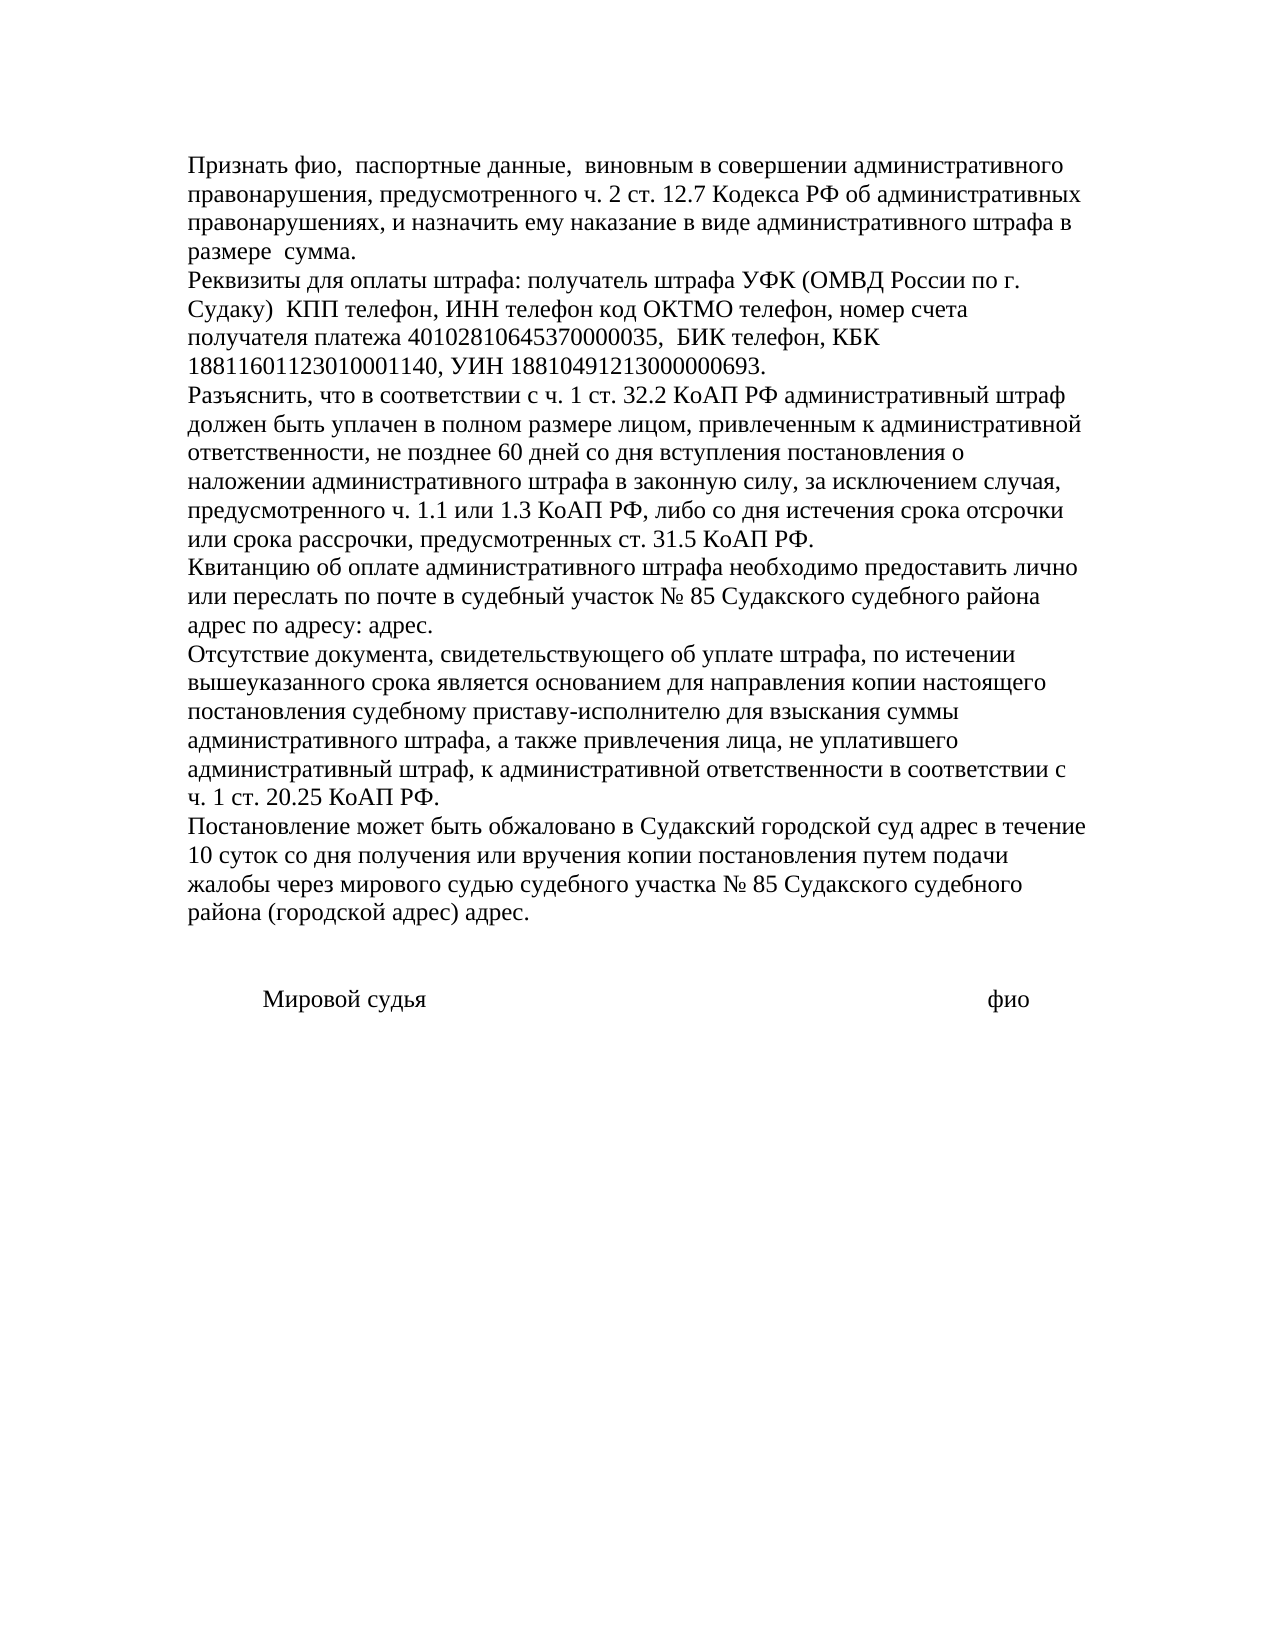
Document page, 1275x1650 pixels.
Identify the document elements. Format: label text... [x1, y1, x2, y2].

text Квитанцию об оплате административного штрафа необходимо предоставить лично или переслать по почте в судебный участок № 85 Судакского судебного района адрес по адресу: адрес. [187, 552, 1087, 639]
text Отсутствие документа, свидетельствующего об уплате штрафа, по истечении вышеуказанного срока является основанием для направления копии настоящего постановления судебному приставу-исполнителю для взыскания суммы административного штрафа, а также привлечения лица, не уплатившего административный штраф, к административной ответственности в соответствии с ч. 1 ст. 20.25 КоАП РФ. [187, 639, 1087, 811]
text Реквизиты для оплаты штрафа: получатель штрафа УФК (ОМВД России по г. Судаку) КПП телефон, ИНН телефон код ОКТМО телефон, номер счета получателя платежа 40102810645370000035, БИК телефон, КБК 18811601123010001140, УИН 18810491213000000693. [187, 265, 1087, 380]
text Признать фио, паспортные данные, виновным в совершении административного правонарушения, предусмотренного ч. 2 ст. 12.7 Кодекса РФ об административных правонарушениях, и назначить ему наказание в виде административного штрафа в размере сумма. [187, 150, 1087, 265]
text Разъяснить, что в соответствии с ч. 1 ст. 32.2 КоАП РФ административный штраф должен быть уплачен в полном размере лицом, привлеченным к административной ответственности, не позднее 60 дней со дня вступления постановления о наложении административного штрафа в законную силу, за исключением случая, предусмотренного ч. 1.1 или 1.3 КоАП РФ, либо со дня истечения срока отсрочки или срока рассрочки, предусмотренных ст. 31.5 КоАП РФ. [187, 380, 1087, 552]
text Постановление может быть обжаловано в Судакский городской суд адрес в течение 10 суток со дня получения или вручения копии постановления путем подачи жалобы через мирового судью судебного участка № 85 Судакского судебного района (городской адрес) адрес. [187, 811, 1087, 926]
text Мировой судья фио [187, 984, 1087, 1012]
